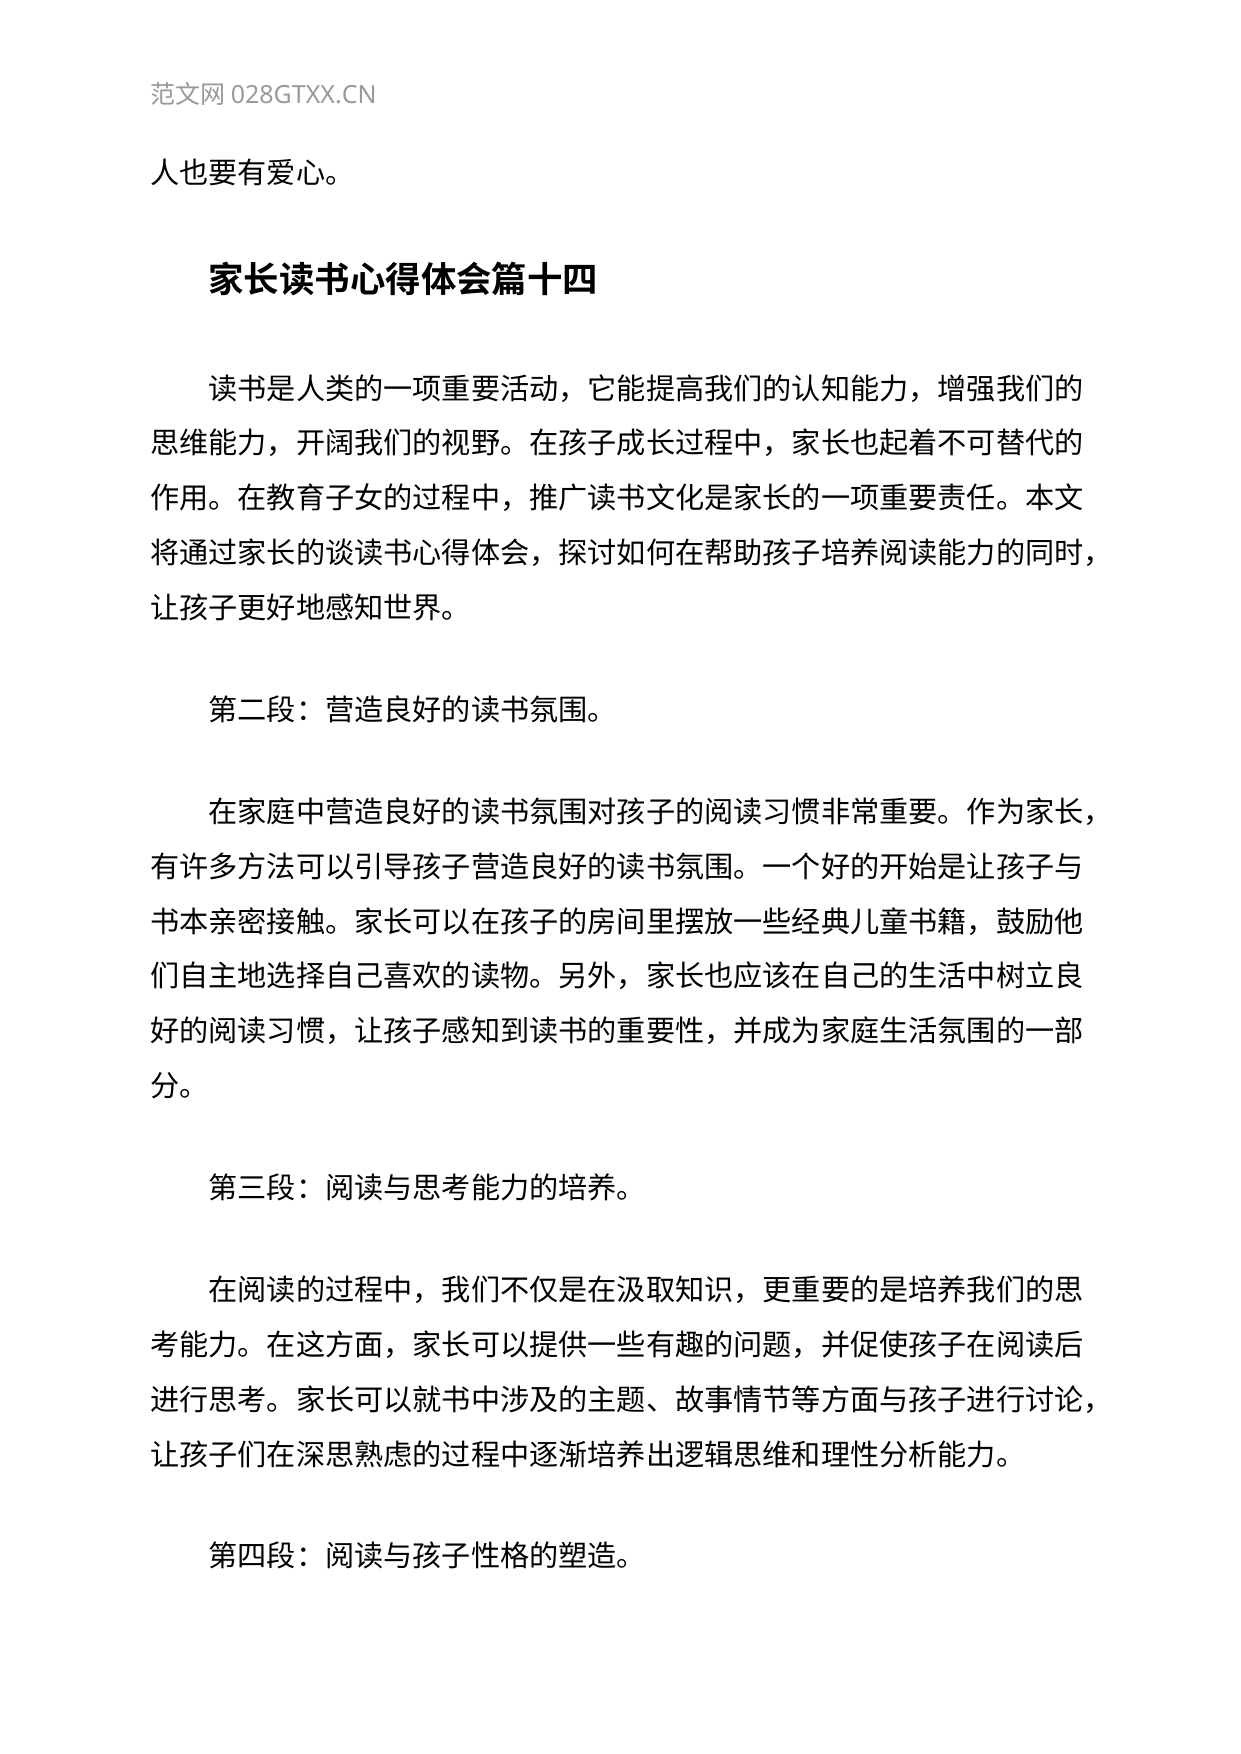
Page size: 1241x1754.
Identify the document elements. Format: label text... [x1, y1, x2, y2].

text 第三段：阅读与思考能力的培养。 [150, 1164, 1090, 1207]
text 第二段：营造良好的读书氛围。 [150, 687, 1090, 729]
text 在阅读的过程中，我们不仅是在汲取知识，更重要的是培养我们的思考能力。在这方面，家长可以提供一些有趣的问题，并促使孩子在阅读后进行思考。家长可以就书中涉及的主题、故事情节等方面与孩子进行讨论，让孩子们在深思熟虑的过程中逐渐培养出逻辑思维和理性分析能力。 [150, 1266, 1090, 1473]
text 在家庭中营造良好的读书氛围对孩子的阅读习惯非常重要。作为家长，有许多方法可以引导孩子营造良好的读书氛围。一个好的开始是让孩子与书本亲密接触。家长可以在孩子的房间里摆放一些经典儿童书籍，鼓励他们自主地选择自己喜欢的读物。另外，家长也应该在自己的生活中树立良好的阅读习惯，让孩子感知到读书的重要性，并成为家庭生活氛围的一部分。 [150, 788, 1090, 1105]
text 家长读书心得体会篇十四 [150, 252, 1090, 303]
text 第四段：阅读与孩子性格的塑造。 [150, 1533, 1090, 1575]
text 读书是人类的一项重要活动，它能提高我们的认知能力，增强我们的思维能力，开阔我们的视野。在孩子成长过程中，家长也起着不可替代的作用。在教育子女的过程中，推广读书文化是家长的一项重要责任。本文将通过家长的谈读书心得体会，探讨如何在帮助孩子培养阅读能力的同时，让孩子更好地感知世界。 [150, 365, 1090, 627]
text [150, 150, 1090, 192]
